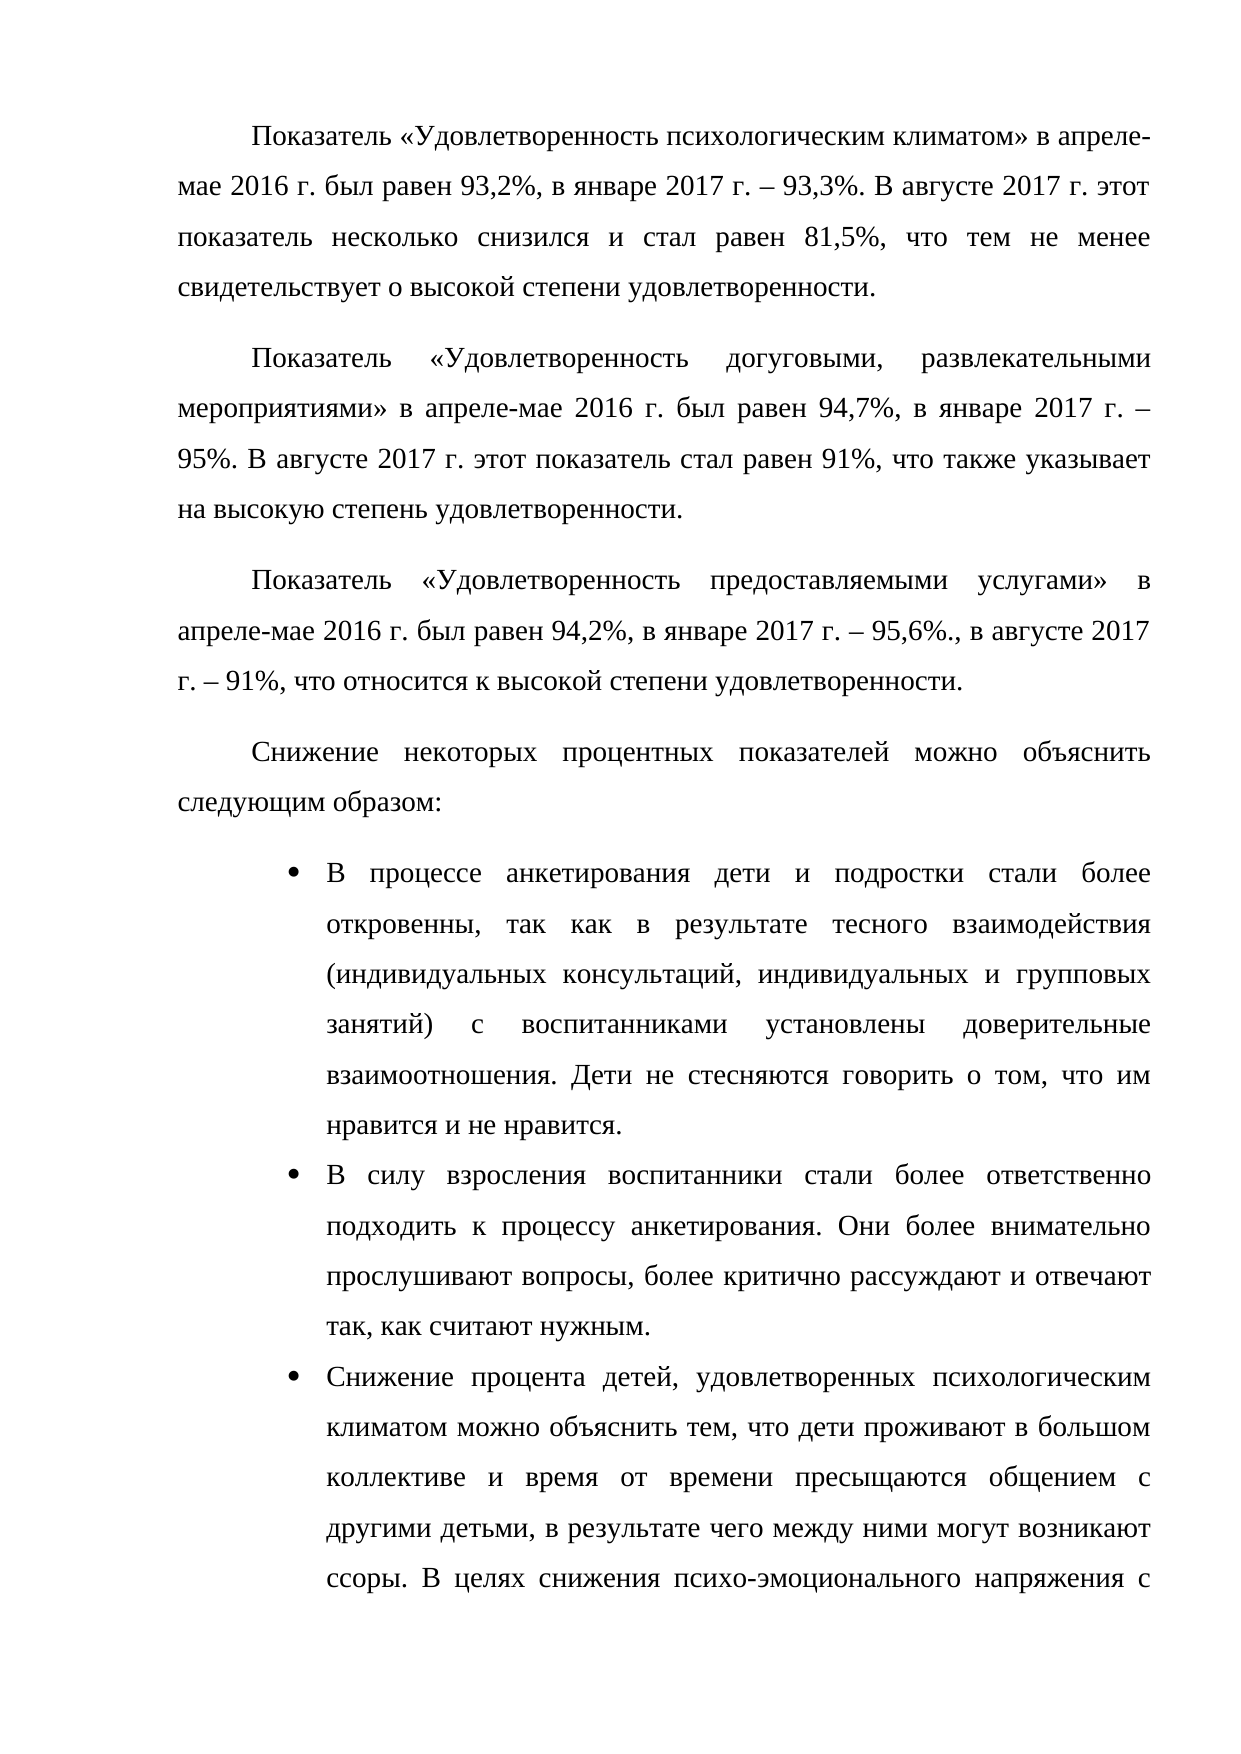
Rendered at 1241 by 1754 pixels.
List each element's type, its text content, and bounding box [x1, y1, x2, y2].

list В силу взросления воспитанники стали более ответственно подходить к процессу анкетирования. Они более внимательно прослушивают вопросы, более критично рассуждают и отвечают так, как считают нужным. [288, 1157, 1152, 1342]
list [288, 1359, 1152, 1594]
text Показатель «Удовлетворенность догуговыми, развлекательными мероприятиями» в апреле-мае 2016 г. был равен 94,7%, в январе 2017 г. – 95%. В августе 2017 г. этот показатель стал равен 91%, что также указывает на высокую степень удовлетворенности. [177, 340, 1152, 525]
text Показатель «Удовлетворенность предоставляемыми услугами» в апреле-мае 2016 г. был равен 94,2%, в январе 2017 г. – 95,6%., в августе 2017 г. – 91%, что относится к высокой степени удовлетворенности. [177, 562, 1152, 696]
list В процессе анкетирования дети и подростки стали более откровенны, так как в результате тесного взаимодействия (индивидуальных консультаций, индивидуальных и групповых занятий) с воспитанниками установлены доверительные взаимоотношения. Дети не стесняются говорить о том, что им нравится и не нравится. [288, 856, 1152, 1141]
text Снижение некоторых процентных показателей можно объяснить следующим образом: [177, 734, 1152, 818]
text Показатель «Удовлетворенность психологическим климатом» в апреле-мае 2016 г. был равен 93,2%, в январе 2017 г. – 93,3%. В августе 2017 г. этот показатель несколько снизился и стал равен 81,5%, что тем не менее свидетельствует о высокой степени удовлетворенности. [177, 118, 1152, 303]
